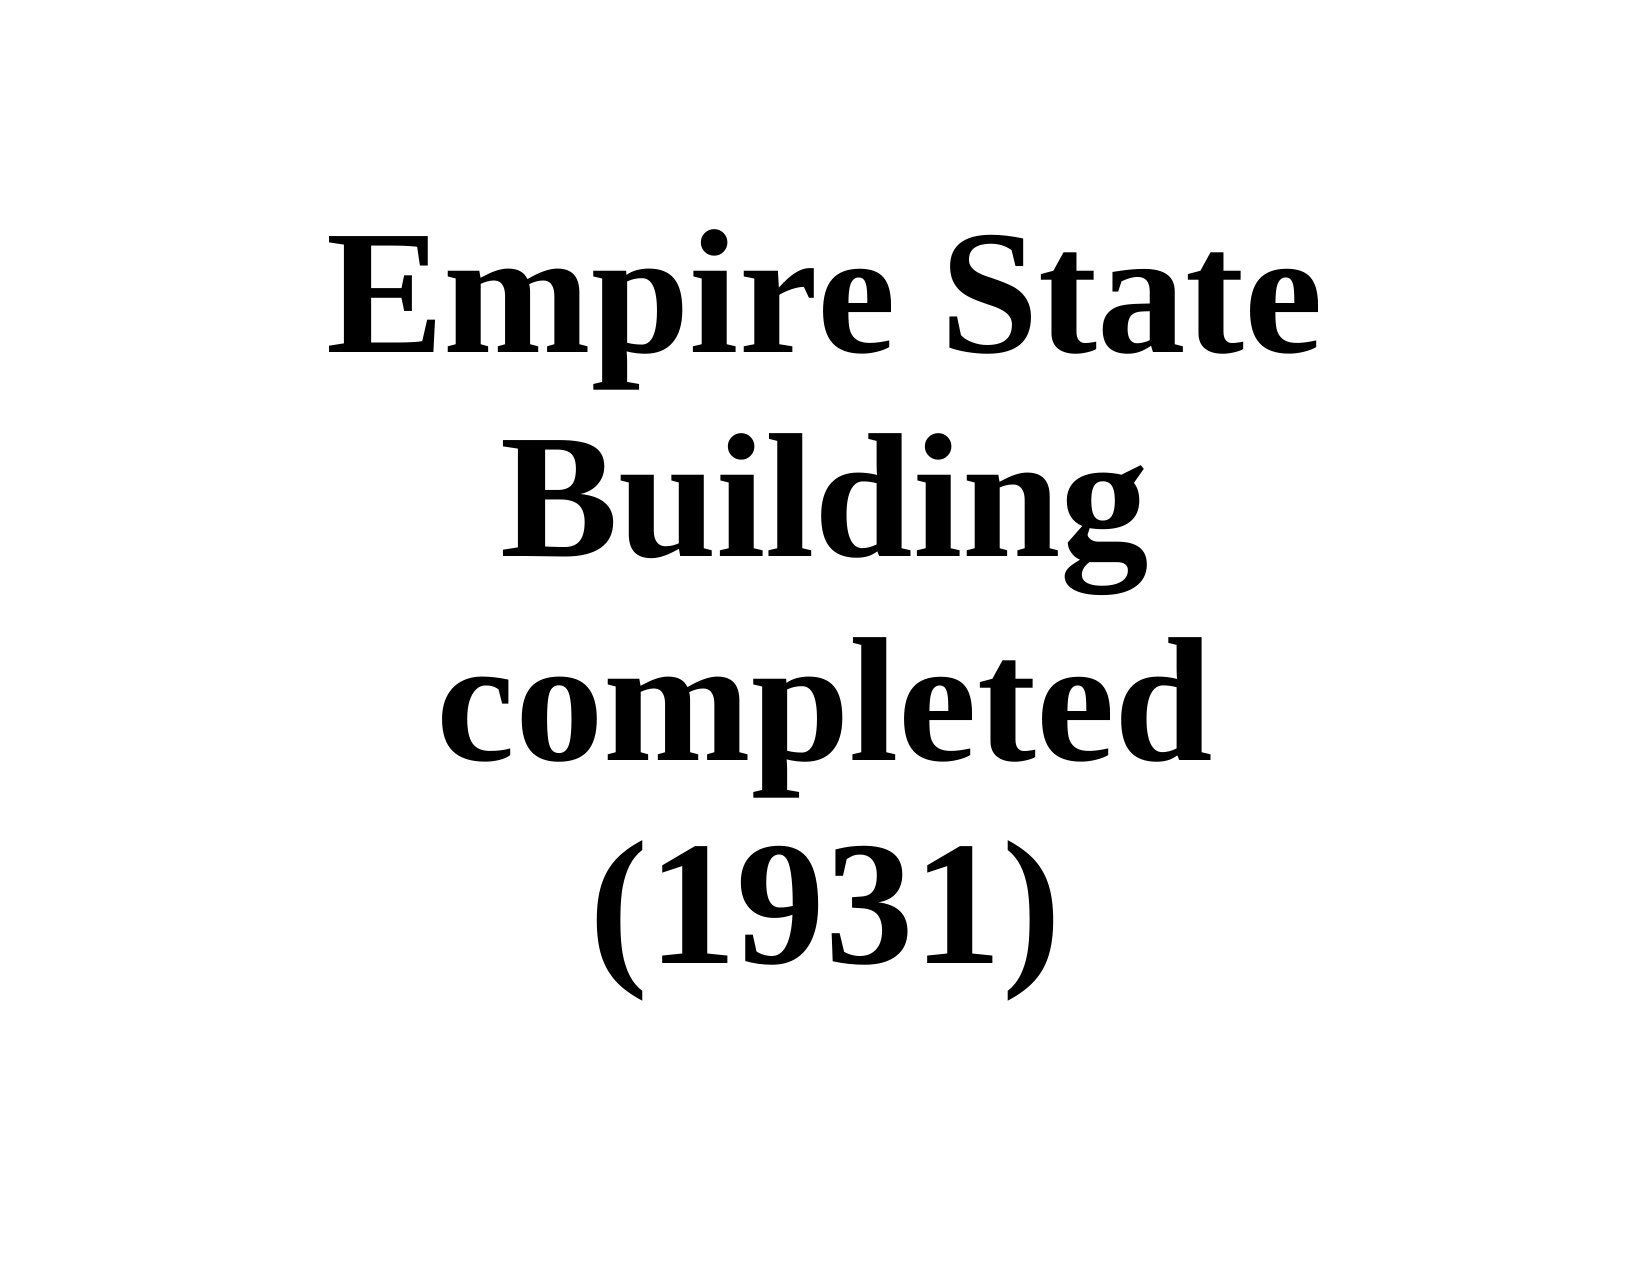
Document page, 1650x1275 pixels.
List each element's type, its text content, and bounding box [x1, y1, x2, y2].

text completed [150, 187, 1500, 798]
text (1931) [150, 798, 1500, 1002]
